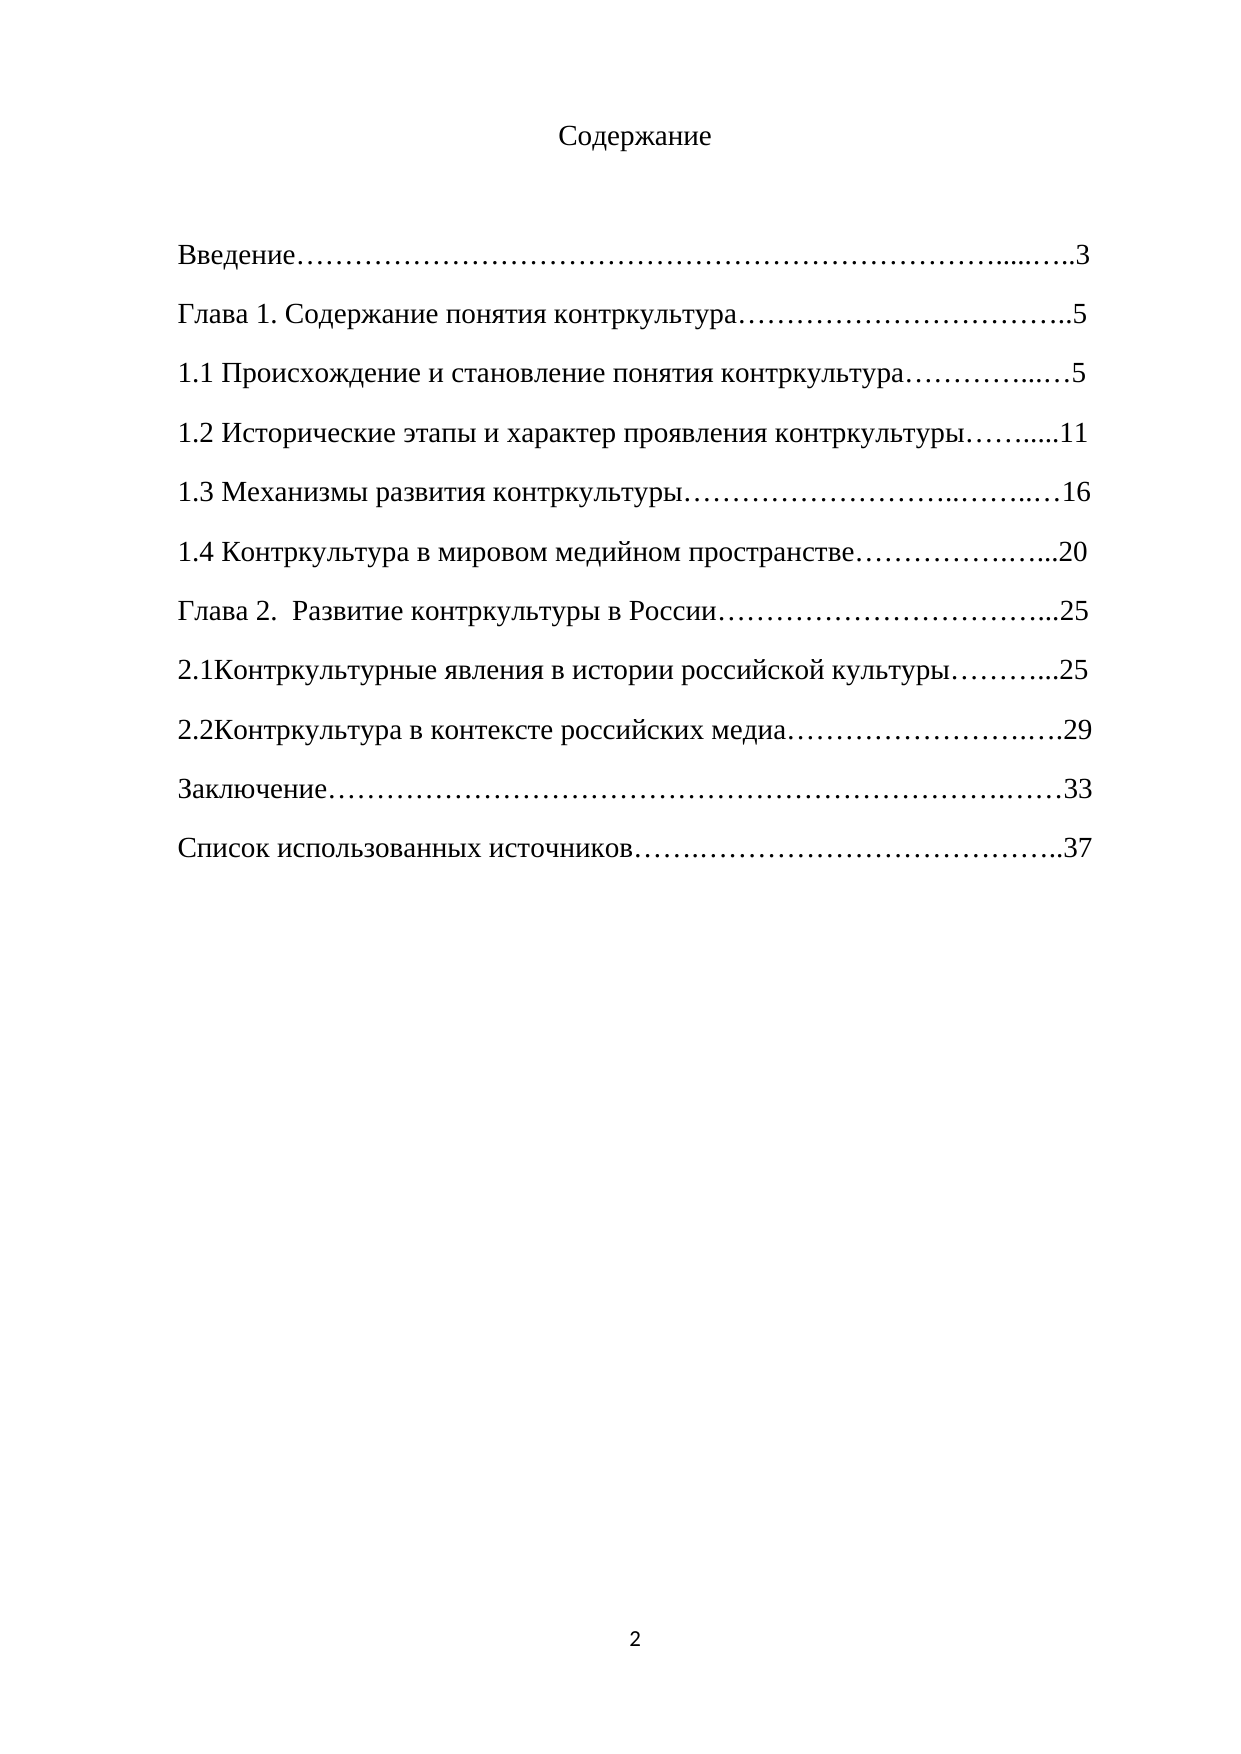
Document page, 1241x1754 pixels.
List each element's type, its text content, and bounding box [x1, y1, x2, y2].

text 1.4 Контркультура в мировом медийном пространстве…………….…...20 [177, 534, 1093, 567]
text 2.2Контркультура в контексте российских медиа…………………….….29 [177, 712, 1093, 745]
text 2.1Контркультурные явления в истории российской культуры………...25 [177, 652, 1093, 686]
text Глава 2. Развитие контркультуры в России……………………………...25 [177, 593, 1093, 627]
text 1.1 Происхождение и становление понятия контркультура…………...…5 [177, 356, 1093, 389]
text 1.2 Исторические этапы и характер проявления контркультуры…….....11 [177, 415, 1093, 448]
text Содержание [177, 118, 1093, 152]
text Заключение…………………………………………………………….……33 [177, 771, 1093, 805]
text Список использованных источников…….………………………………..37 [177, 831, 1093, 864]
text Введение……………………………………………………………….....…..3 [177, 237, 1093, 270]
text 1.3 Механизмы развития контркультуры………………………..……..…16 [177, 474, 1093, 508]
text Глава 1. Содержание понятия контркультура……………………………..5 [177, 296, 1093, 330]
